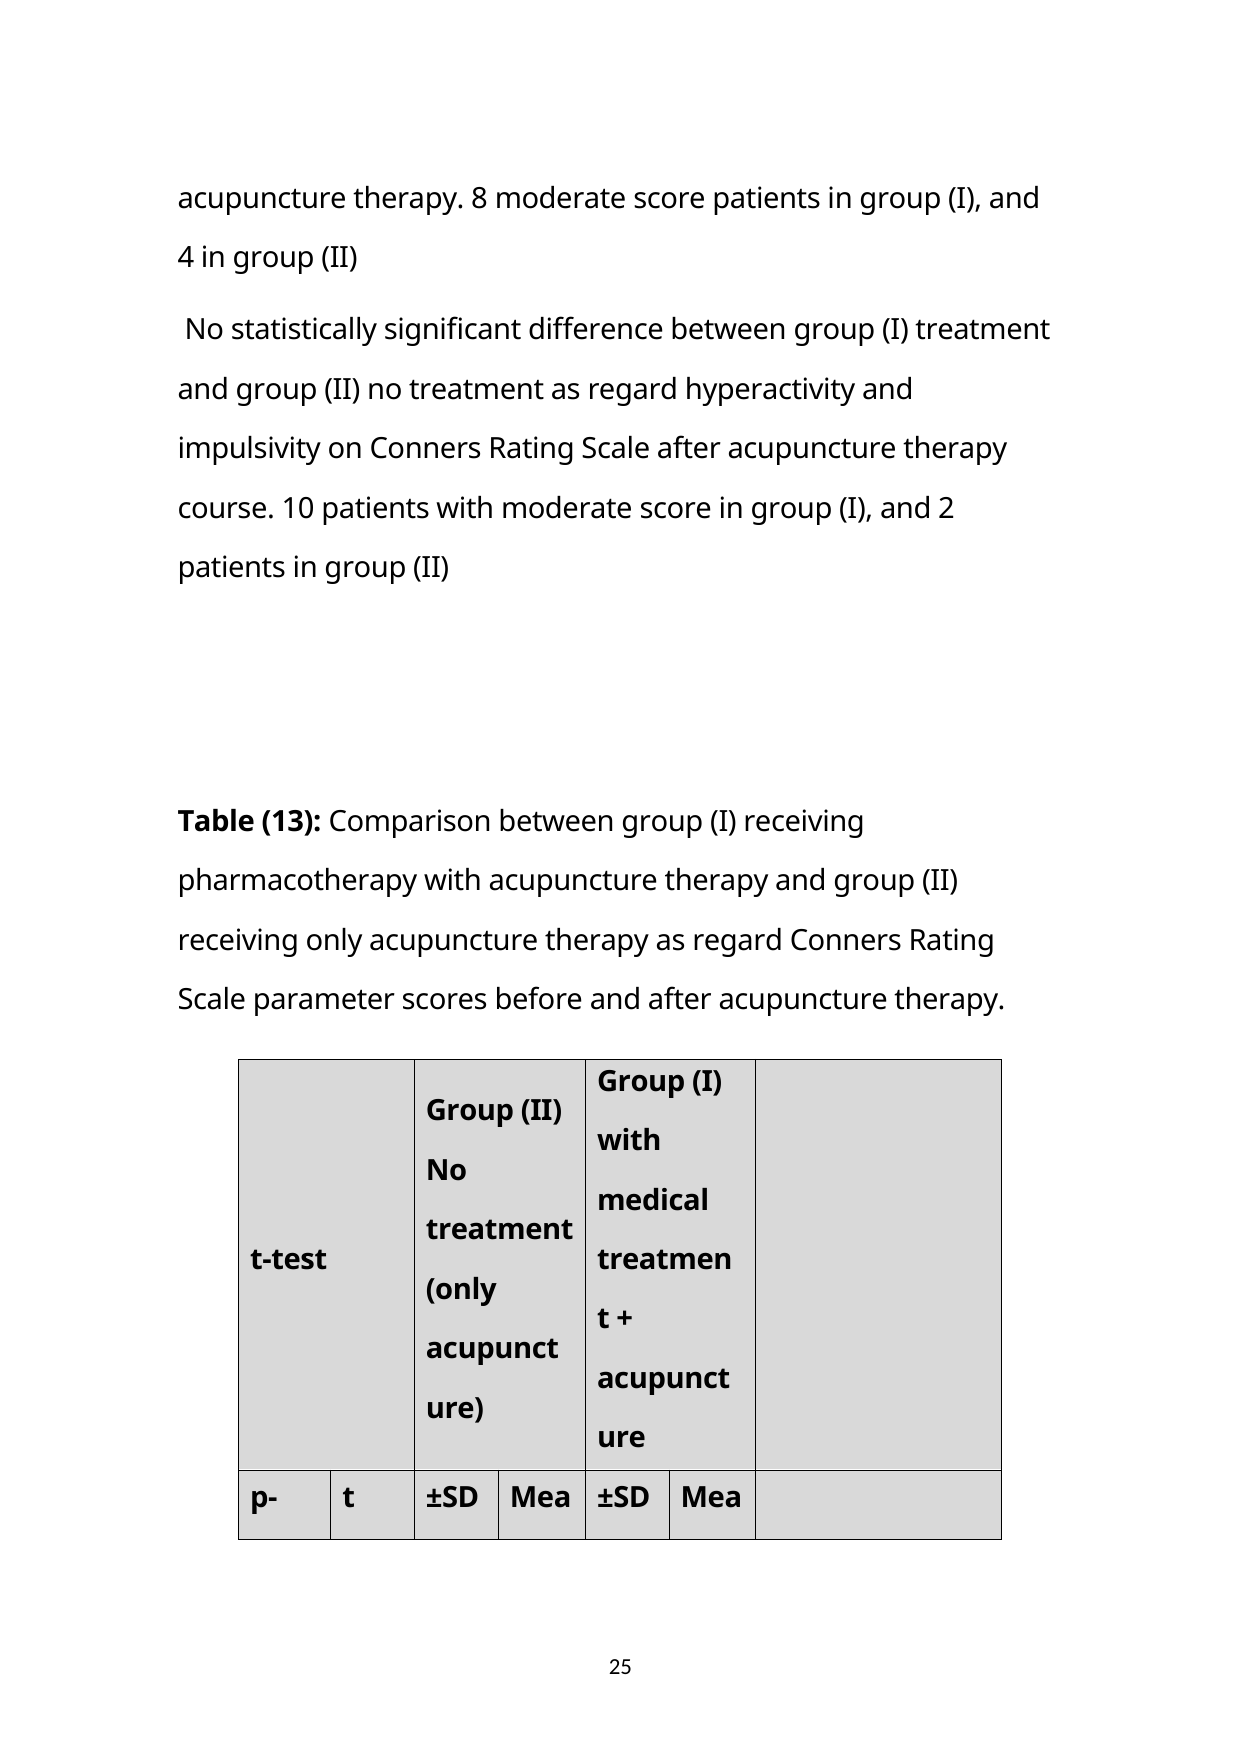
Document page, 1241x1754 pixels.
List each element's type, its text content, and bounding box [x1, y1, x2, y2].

table_cell ±SD [586, 1471, 669, 1539]
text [177, 177, 1063, 276]
table_header [756, 1060, 1001, 1469]
table_cell [756, 1471, 1001, 1539]
table_header t-test [239, 1060, 414, 1469]
table_header Group (II) No treatment (only acupuncture) [415, 1060, 585, 1469]
table_cell t [331, 1471, 414, 1539]
table_cell p-value [239, 1471, 330, 1539]
table_cell ±SD [415, 1471, 498, 1539]
text No statistically significant difference between group (I) treatment and group (II) no treatment as regard hyperactivity and impulsivity on Conners Rating Scale after acupuncture therapy course. 10 patients with moderate score in group (I), and 2 patients in group (II) [177, 309, 1063, 586]
table_cell Mean [670, 1471, 755, 1539]
text Table (13): Comparison between group (I) receiving pharmacotherapy with acupuncture therapy and group (II) receiving only acupuncture therapy as regard Conners Rating Scale parameter scores before and after acupuncture therapy. [177, 800, 1063, 1018]
table_header Group (I) with medical treatment + acupuncture [586, 1060, 755, 1469]
table_cell Mean [499, 1471, 585, 1539]
